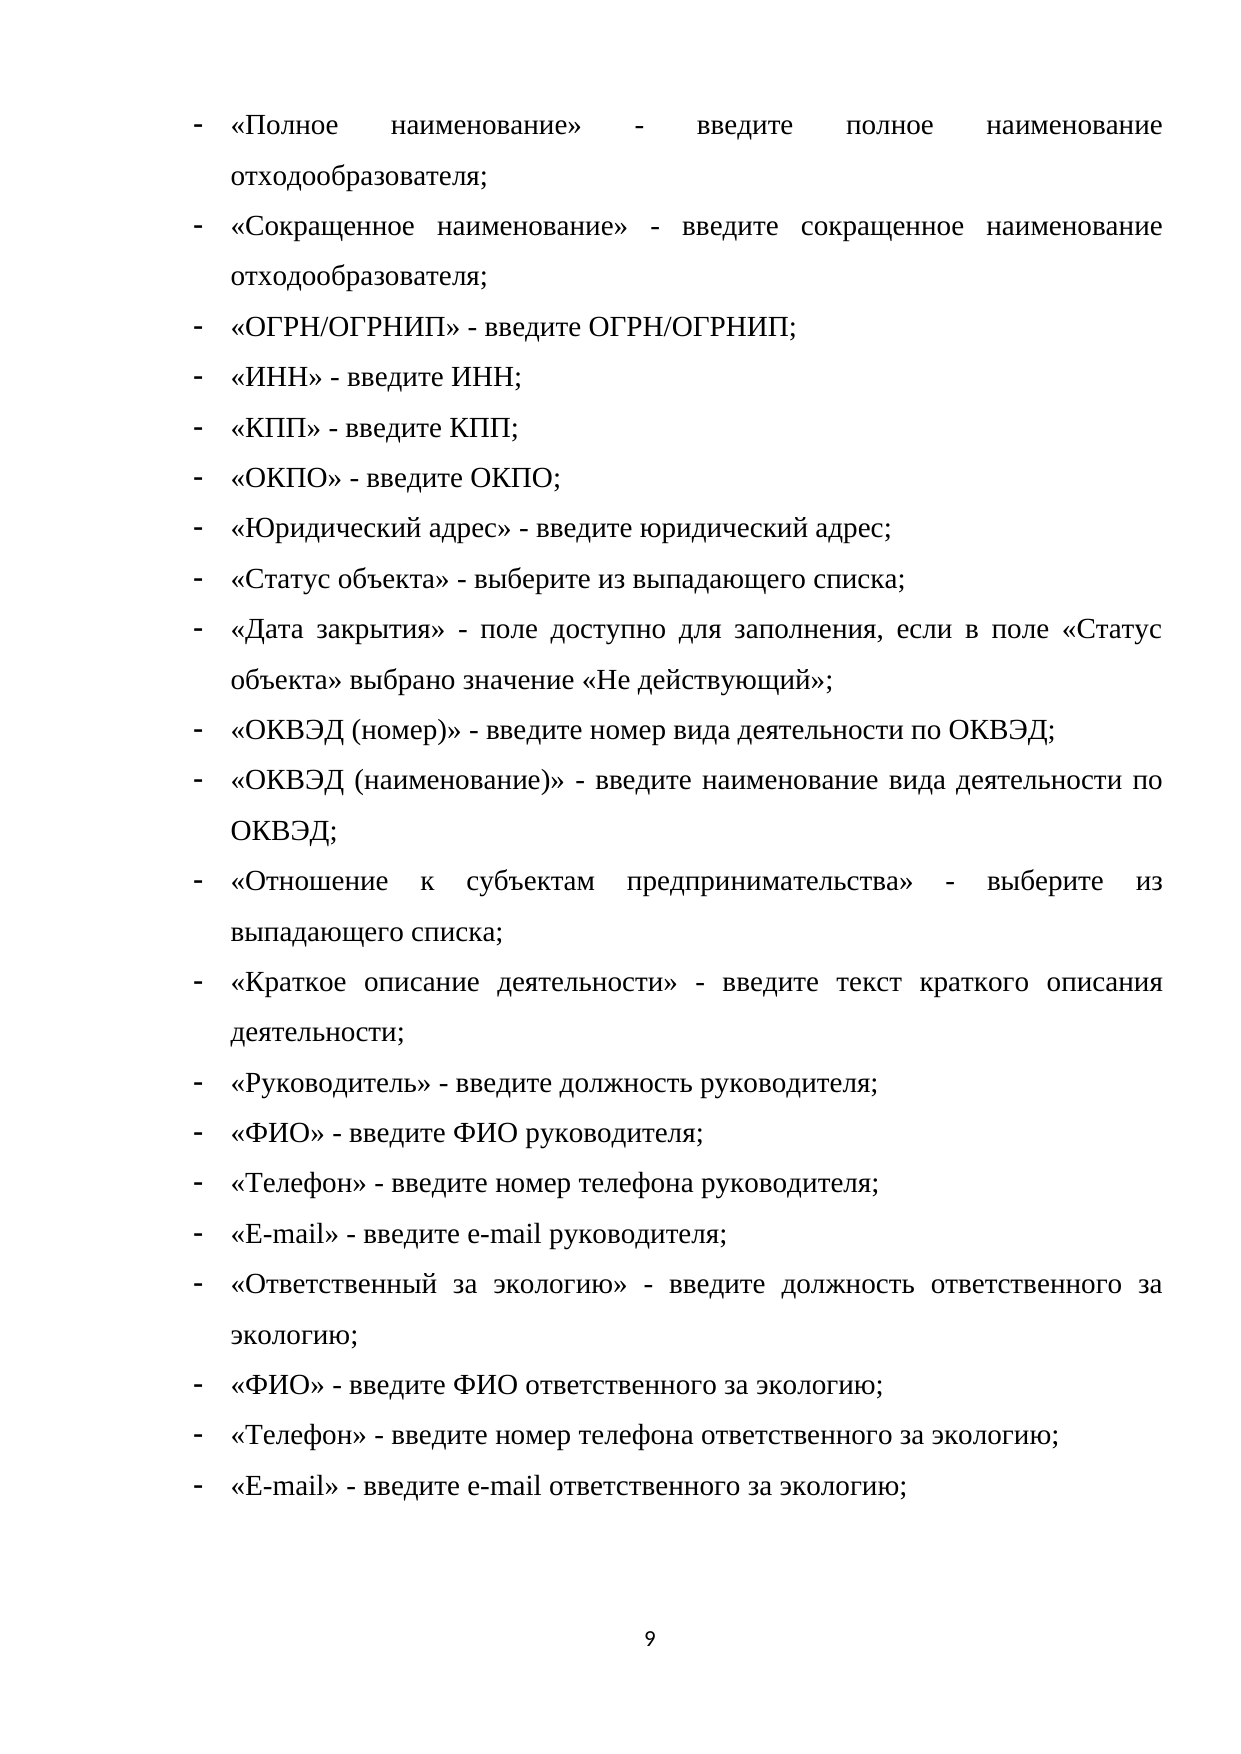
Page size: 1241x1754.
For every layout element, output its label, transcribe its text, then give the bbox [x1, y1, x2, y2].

list «ОКВЭД (наименование)» - введите наименование вида деятельности по ОКВЭД; [193, 762, 1163, 846]
list «КПП» - введите КПП; [193, 410, 1163, 443]
list «Юридический адрес» - введите юридический адрес; [193, 511, 1163, 544]
list «Телефон» - введите номер телефона ответственного за экологию; [193, 1417, 1163, 1451]
list «ФИО» - введите ФИО ответственного за экологию; [193, 1367, 1163, 1401]
list «Статус объекта» - выберите из выпадающего списка; [193, 561, 1163, 594]
list «ОКВЭД (номер)» - введите номер вида деятельности по ОКВЭД; [193, 712, 1163, 746]
list «Полное наименование» - введите полное наименование отходообразователя; [193, 107, 1163, 191]
list «ОГРН/ОГРНИП» - введите ОГРН/ОГРНИП; [193, 309, 1163, 342]
list «Ответственный за экологию» - введите должность ответственного за экологию; [193, 1266, 1163, 1350]
list «Отношение к субъектам предпринимательства» - выберите из выпадающего списка; [193, 863, 1163, 947]
list «ОКПО» - введите ОКПО; [193, 460, 1163, 494]
list «Сокращенное наименование» - введите сокращенное наименование отходообразователя; [193, 208, 1163, 292]
list «E-mail» - введите e-mail руководителя; [193, 1216, 1163, 1249]
list «ИНН» - введите ИНН; [193, 359, 1163, 393]
list «E-mail» - введите e-mail ответственного за экологию; [193, 1468, 1163, 1502]
list «Краткое описание деятельности» - введите текст краткого описания деятельности; [193, 964, 1163, 1048]
list «Телефон» - введите номер телефона руководителя; [193, 1166, 1163, 1199]
list «Дата закрытия» - поле доступно для заполнения, если в поле «Статус объекта» выбрано значение «Не действующий»; [193, 611, 1163, 695]
list «Руководитель» - введите должность руководителя; [193, 1065, 1163, 1098]
list «ФИО» - введите ФИО руководителя; [193, 1115, 1163, 1149]
